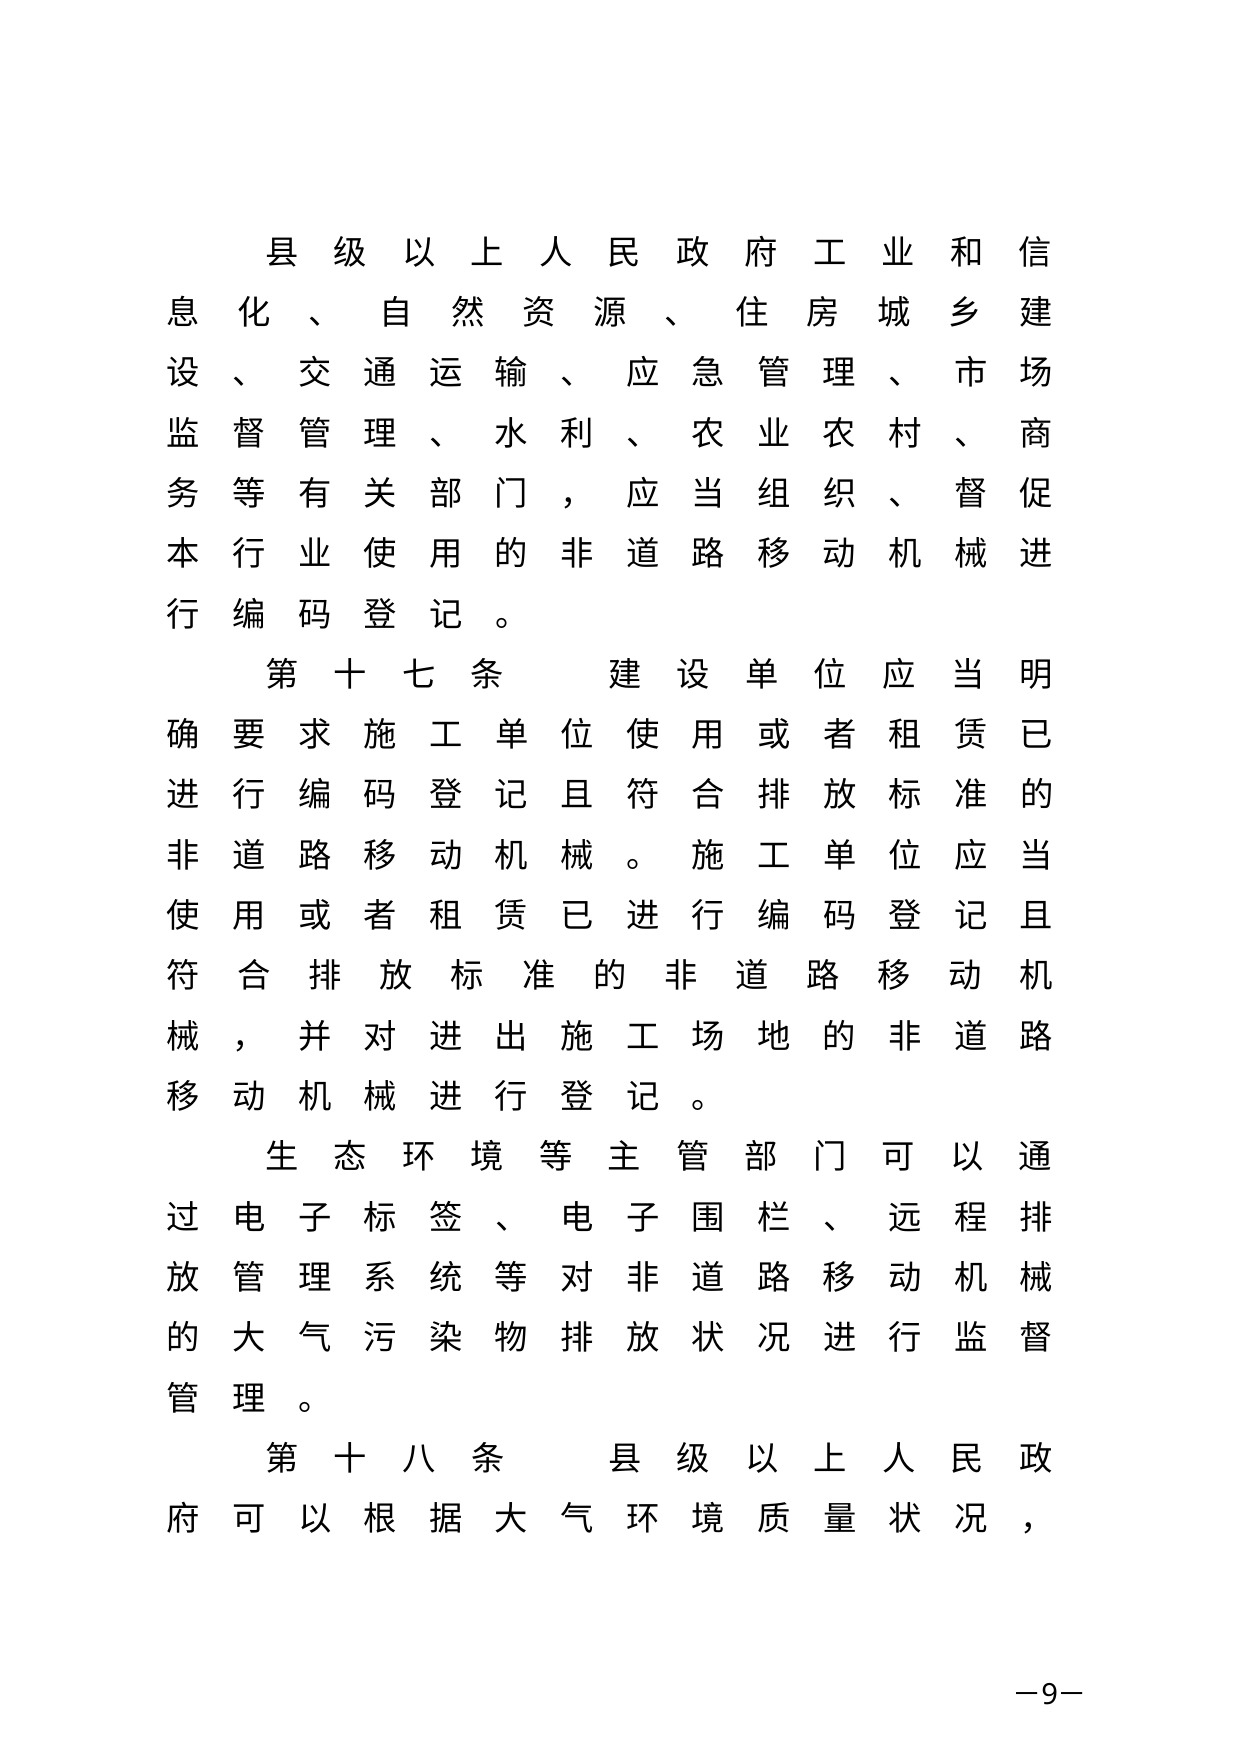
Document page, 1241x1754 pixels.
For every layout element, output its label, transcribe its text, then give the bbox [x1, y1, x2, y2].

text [167, 1426, 1085, 1546]
text 生态环境等主管部门可以通过电子标签、电子围栏、远程排放管理系统等对非道路移动机械的大气污染物排放状况进行监督管理。 [167, 1124, 1085, 1426]
text 县级以上人民政府工业和信息化、自然资源、住房城乡建设、交通运输、应急管理、市场监督管理、水利、农业农村、商务等有关部门，应当组织、督促本行业使用的非道路移动机械进行编码登记。 [167, 219, 1085, 642]
text 第十七条 建设单位应当明确要求施工单位使用或者租赁已进行编码登记且符合排放标准的非道路移动机械。施工单位应当使用或者租赁已进行编码登记且符合排放标准的非道路移动机械，并对进出施工场地的非道路移动机械进行登记。 [167, 642, 1085, 1124]
